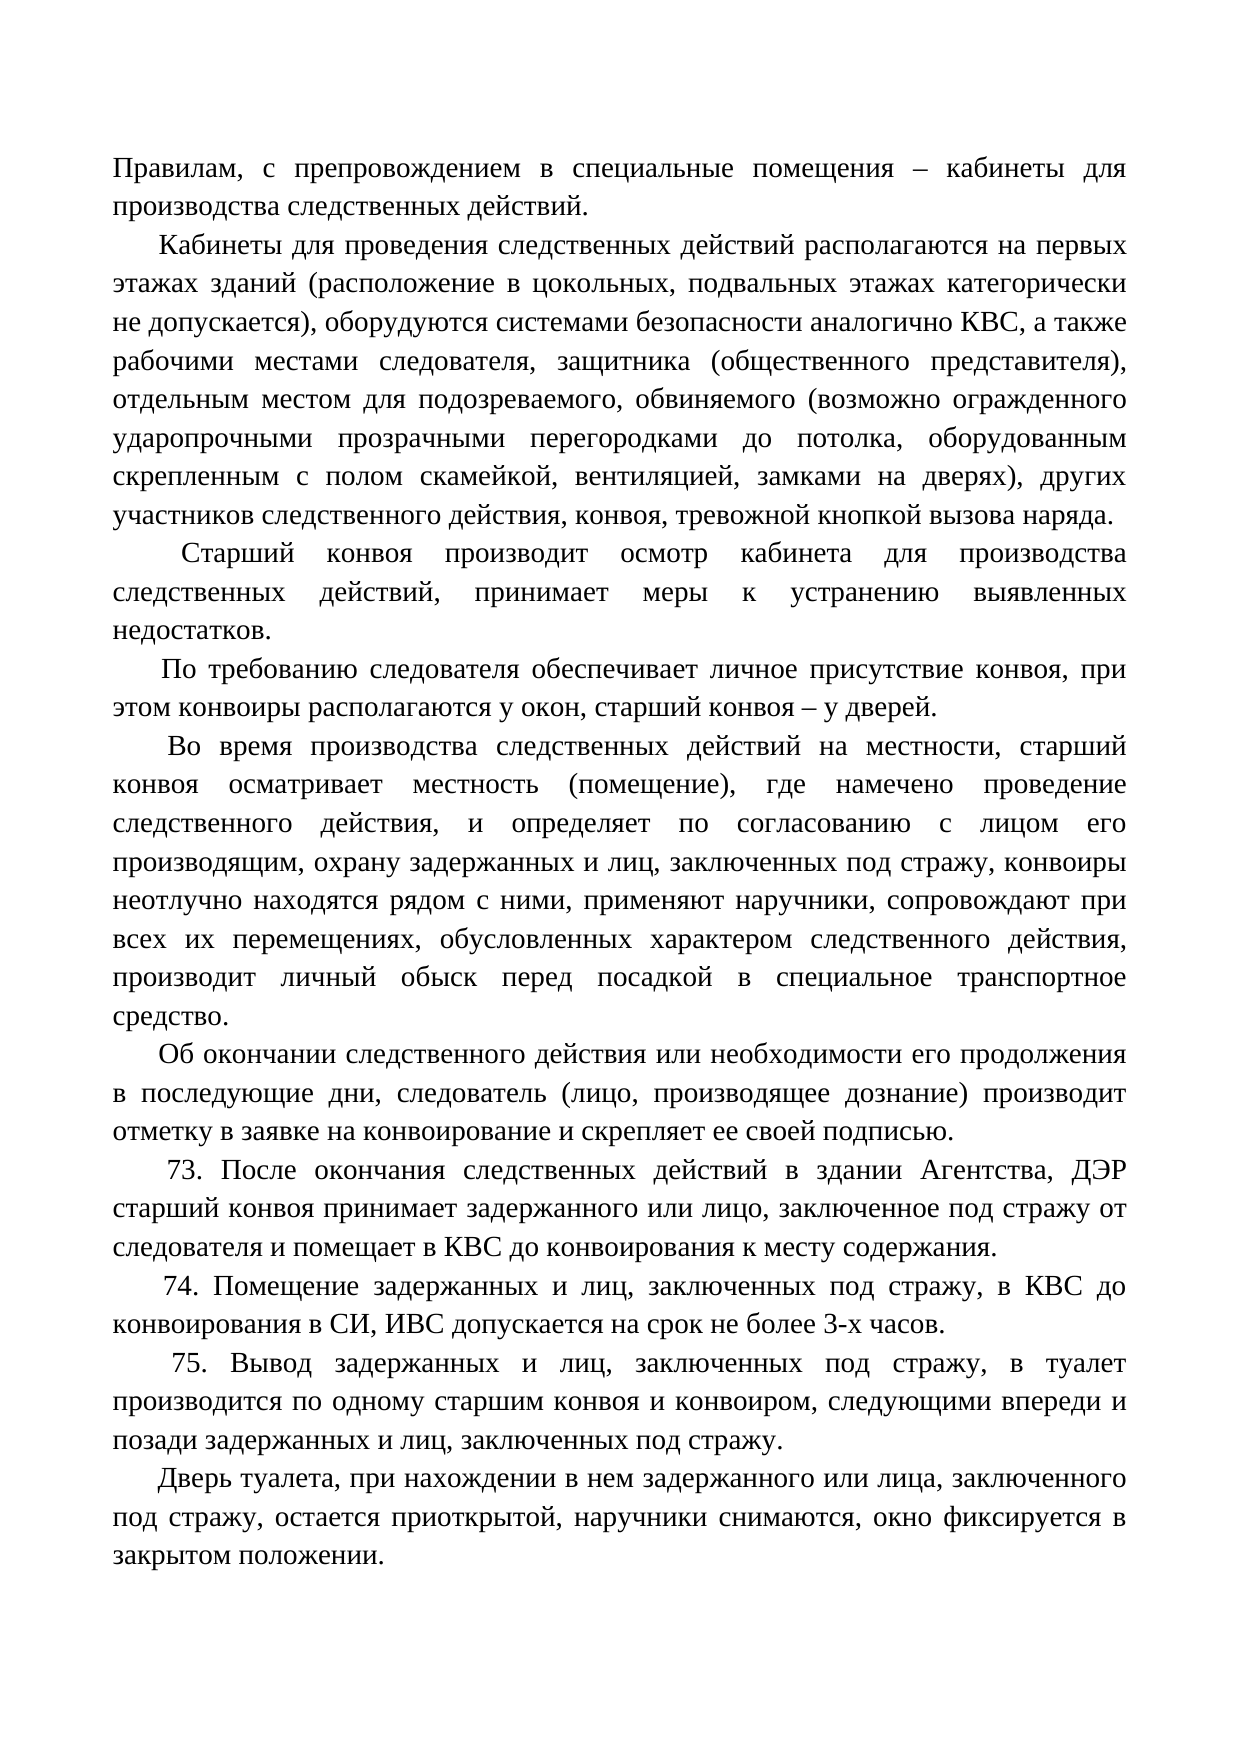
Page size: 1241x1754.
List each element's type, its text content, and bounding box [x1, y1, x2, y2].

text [112, 150, 1128, 222]
text Во время производства следственных действий на местности, старший конвоя осматривает местность (помещение), где намечено проведение следственного действия, и определяет по согласованию с лицом его производящим, охрану задержанных и лиц, заключенных под стражу, конвоиры неотлучно находятся рядом с ними, применяют наручники, сопровождают при всех их перемещениях, обусловленных характером следственного действия, производит личный обыск перед посадкой в специальное транспортное средство. [112, 728, 1128, 1031]
text Дверь туалета, при нахождении в нем задержанного или лица, заключенного под стражу, остается приоткрытой, наручники снимаются, окно фиксируется в закрытом положении. [112, 1460, 1128, 1571]
text 75. Вывод задержанных и лиц, заключенных под стражу, в туалет производится по одному старшим конвоя и конвоиром, следующими впереди и позади задержанных и лиц, заключенных под стражу. [112, 1345, 1128, 1455]
text Старший конвоя производит осмотр кабинета для производства следственных действий, принимает меры к устранению выявленных недостатков. [112, 535, 1128, 646]
text Кабинеты для проведения следственных действий располагаются на первых этажах зданий (расположение в цокольных, подвальных этажах категорически не допускается), оборудуются системами безопасности аналогично КВС, а также рабочими местами следователя, защитника (общественного представителя), отдельным местом для подозреваемого, обвиняемого (возможно огражденного ударопрочными прозрачными перегородками до потолка, оборудованным скрепленным с полом скамейкой, вентиляцией, замками на дверях), других участников следственного действия, конвоя, тревожной кнопкой вызова наряда. [112, 227, 1128, 530]
text 74. Помещение задержанных и лиц, заключенных под стражу, в КВС до конвоирования в СИ, ИВС допускается на срок не более 3-х часов. [112, 1268, 1128, 1340]
text 73. После окончания следственных действий в здании Агентства, ДЭР старший конвоя принимает задержанного или лицо, заключенное под стражу от следователя и помещает в КВС до конвоирования к месту содержания. [112, 1152, 1128, 1263]
text Об окончании следственного действия или необходимости его продолжения в последующие дни, следователь (лицо, производящее дознание) производит отметку в заявке на конвоирование и скрепляет ее своей подписью. [112, 1036, 1128, 1147]
text По требованию следователя обеспечивает личное присутствие конвоя, при этом конвоиры располагаются у окон, старший конвоя – у дверей. [112, 651, 1128, 723]
